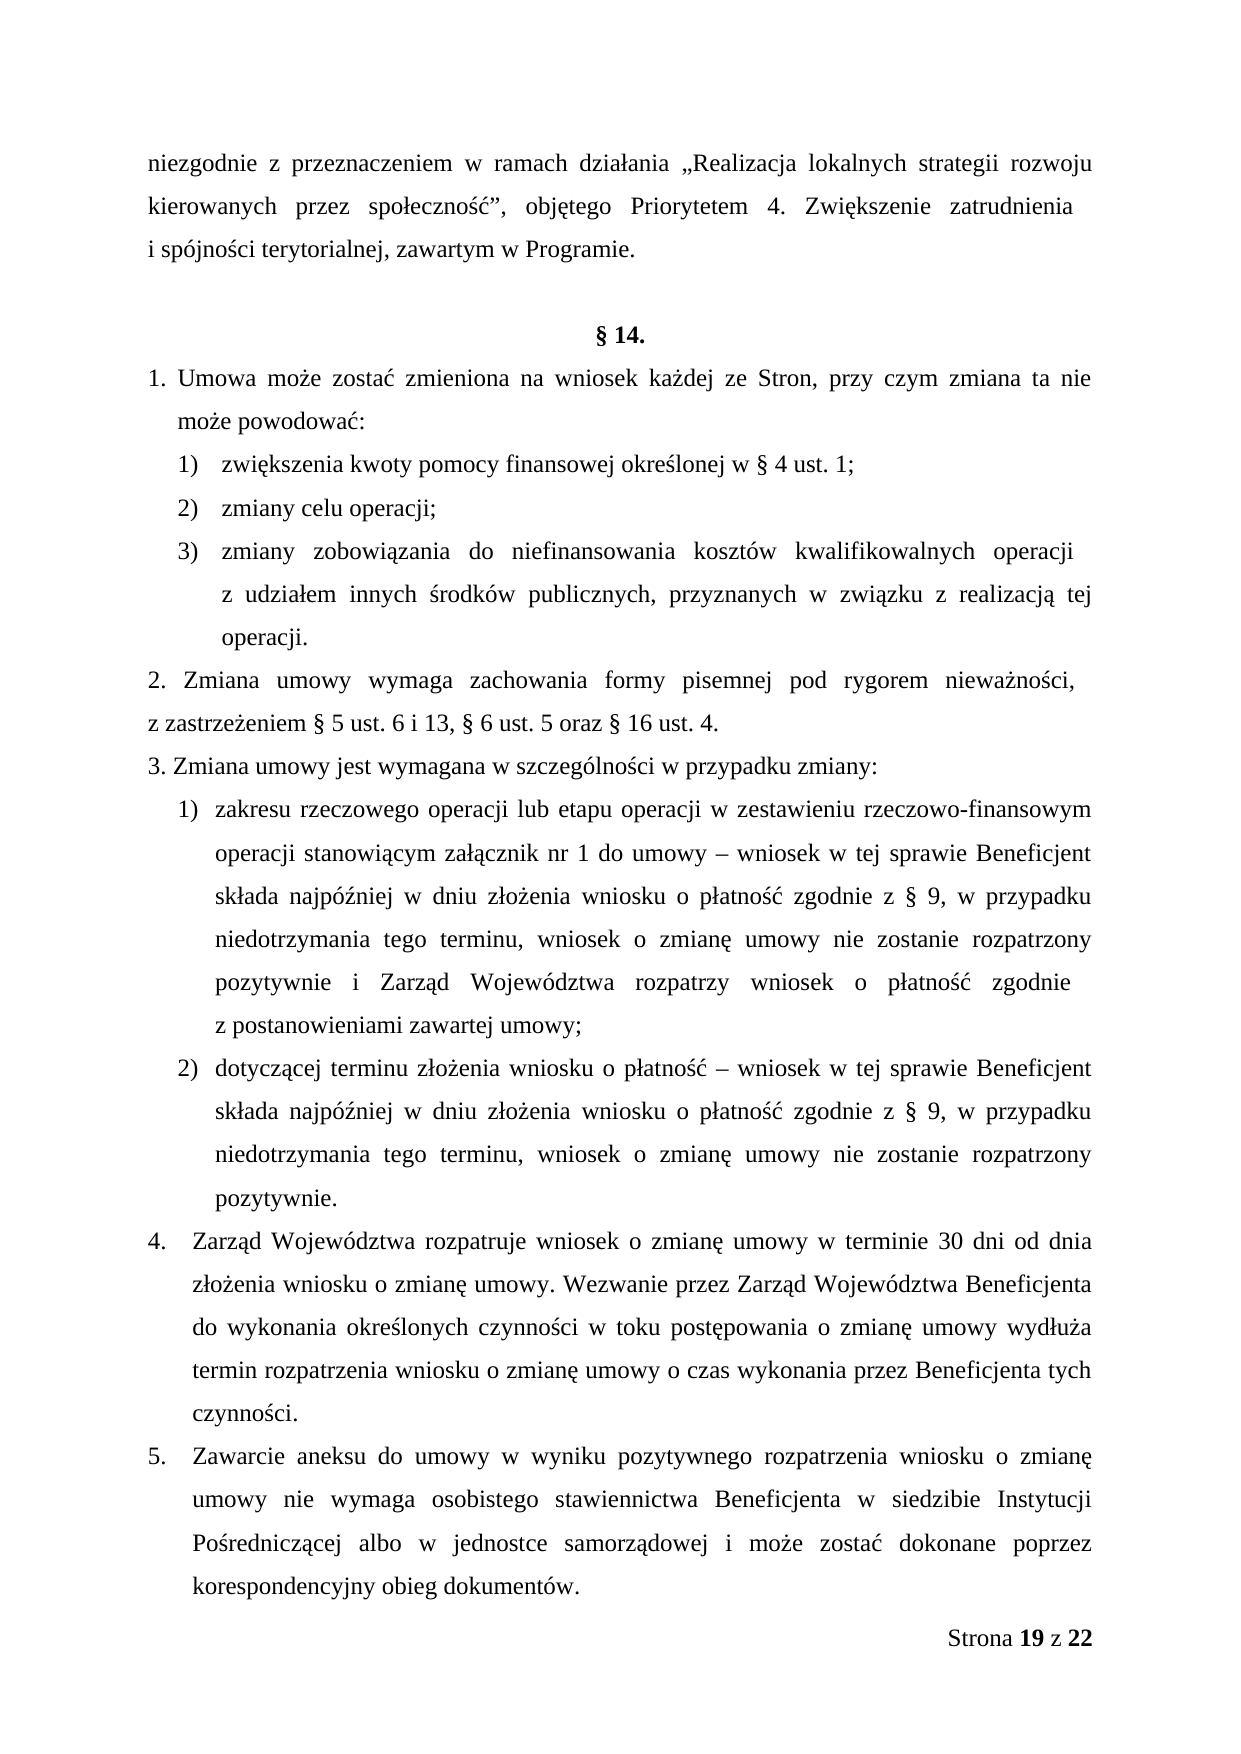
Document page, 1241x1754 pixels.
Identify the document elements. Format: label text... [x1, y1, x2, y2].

text 3. Zmiana umowy jest wymagana w szczególności w przypadku zmiany: [148, 751, 1093, 780]
list zmiany celu operacji; [177, 493, 1093, 521]
list zwiększenia kwoty pomocy finansowej określonej w § 4 ust. 1; [177, 449, 1093, 478]
list zmiany zobowiązania do niefinansowania kosztów kwalifikowalnych operacji z udziałem innych środków publicznych, przyznanych w związku z realizacją tej operacji. [177, 536, 1093, 651]
list Zarząd Województwa rozpatruje wniosek o zmianę umowy w terminie 30 dni od dnia złożenia wniosku o zmianę umowy. Wezwanie przez Zarząd Województwa Beneficjenta do wykonania określonych czynności w toku postępowania o zmianę umowy wydłuża termin rozpatrzenia wniosku o zmianę umowy o czas wykonania przez Beneficjenta tych czynności. [148, 1226, 1093, 1427]
list zakresu rzeczowego operacji lub etapu operacji w zestawieniu rzeczowo-finansowym operacji stanowiącym załącznik nr 1 do umowy – wniosek w tej sprawie Beneficjent składa najpóźniej w dniu złożenia wniosku o płatność zgodnie z § 9, w przypadku niedotrzymania tego terminu, wniosek o zmianę umowy nie zostanie rozpatrzony pozytywnie i Zarząd Województwa rozpatrzy wniosek o płatność zgodnie z postanowieniami zawartej umowy; [177, 794, 1093, 1039]
list dotyczącej terminu złożenia wniosku o płatność – wniosek w tej sprawie Beneficjent składa najpóźniej w dniu złożenia wniosku o płatność zgodnie z § 9, w przypadku niedotrzymania tego terminu, wniosek o zmianę umowy nie zostanie rozpatrzony pozytywnie. [177, 1053, 1093, 1211]
list Umowa może zostać zmieniona na wniosek każdej ze Stron, przy czym zmiana ta nie może powodować: [148, 363, 1093, 435]
text § 14. [148, 320, 1093, 349]
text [148, 148, 1093, 263]
text 2. Zmiana umowy wymaga zachowania formy pisemnej pod rygorem nieważności, z zastrzeżeniem § 5 ust. 6 i 13, § 6 ust. 5 oraz § 16 ust. 4. [148, 665, 1093, 737]
list Zawarcie aneksu do umowy w wyniku pozytywnego rozpatrzenia wniosku o zmianę umowy nie wymaga osobistego stawiennictwa Beneficjenta w siedzibie Instytucji Pośredniczącej albo w jednostce samorządowej i może zostać dokonane poprzez korespondencyjny obieg dokumentów. [148, 1441, 1093, 1599]
